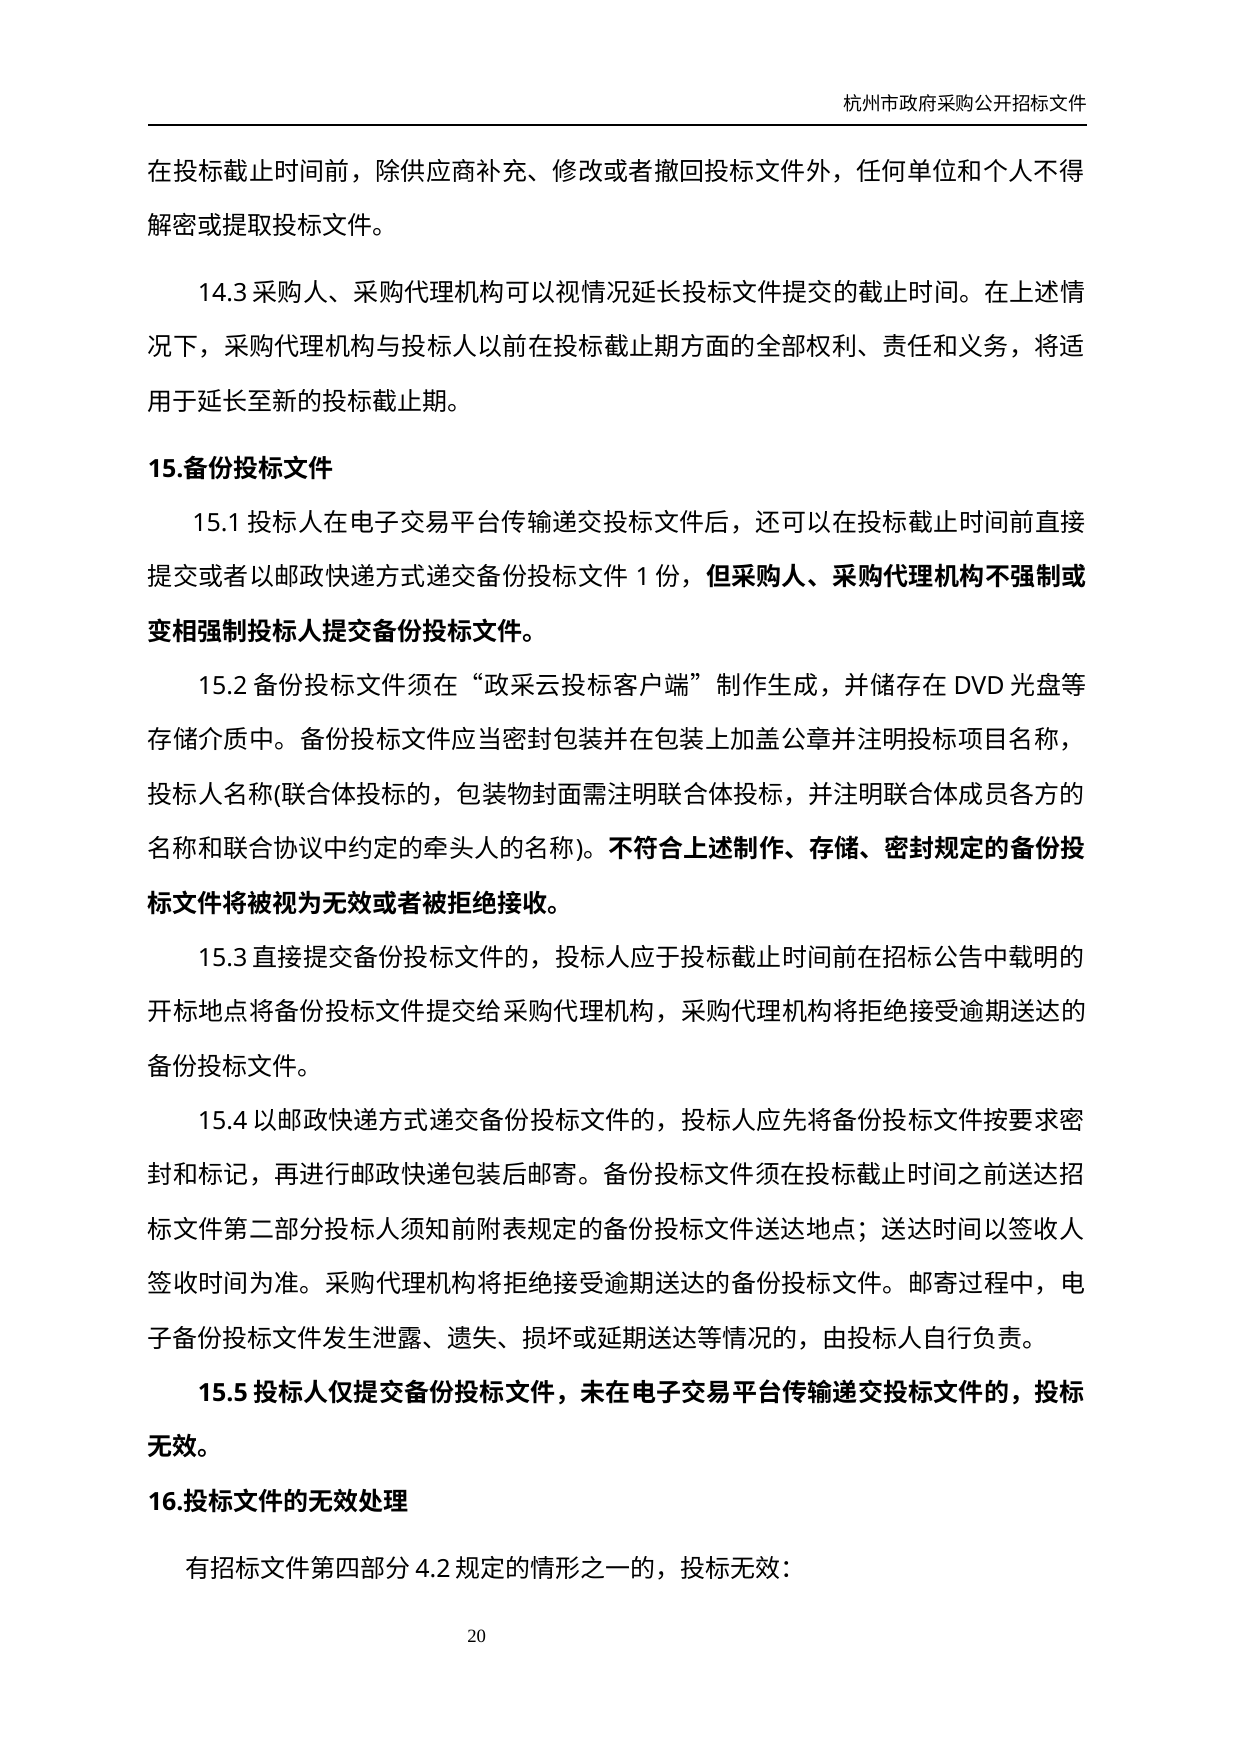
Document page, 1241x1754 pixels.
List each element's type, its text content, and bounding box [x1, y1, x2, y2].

text 15.备份投标文件 [148, 448, 1087, 484]
text 15.2备份投标文件须在“政采云投标客户端”制作生成，并储存在DVD光盘等存储介质中。备份投标文件应当密封包装并在包装上加盖公章并注明投标项目名称，投标人名称(联合体投标的，包装物封面需注明联合体投标，并注明联合体成员各方的名称和联合协议中约定的牵头人的名称)。不符合上述制作、存储、密封规定的备份投标文件将被视为无效或者被拒绝接收。 [148, 666, 1087, 919]
text 15.4以邮政快递方式递交备份投标文件的，投标人应先将备份投标文件按要求密封和标记，再进行邮政快递包装后邮寄。备份投标文件须在投标截止时间之前送达招标文件第二部分投标人须知前附表规定的备份投标文件送达地点；送达时间以签收人签收时间为准。采购代理机构将拒绝接受逾期送达的备份投标文件。邮寄过程中，电子备份投标文件发生泄露、遗失、损坏或延期送达等情况的，由投标人自行负责。 [148, 1101, 1087, 1354]
text 15.1投标人在电子交易平台传输递交投标文件后，还可以在投标截止时间前直接提交或者以邮政快递方式递交备份投标文件1份，但采购人、采购代理机构不强制或变相强制投标人提交备份投标文件。 [148, 502, 1087, 647]
text 有招标文件第四部分4.2规定的情形之一的，投标无效： [148, 1548, 1087, 1584]
text 15.3直接提交备份投标文件的，投标人应于投标截止时间前在招标公告中载明的开标地点将备份投标文件提交给采购代理机构，采购代理机构将拒绝接受逾期送达的备份投标文件。 [148, 937, 1087, 1082]
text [148, 151, 1087, 242]
text 15.5投标人仅提交备份投标文件，未在电子交易平台传输递交投标文件的，投标无效。 [148, 1372, 1087, 1463]
text 14.3采购人、采购代理机构可以视情况延长投标文件提交的截止时间。在上述情况下，采购代理机构与投标人以前在投标截止期方面的全部权利、责任和义务，将适用于延长至新的投标截止期。 [148, 272, 1087, 417]
text 16.投标文件的无效处理 [148, 1481, 1087, 1517]
